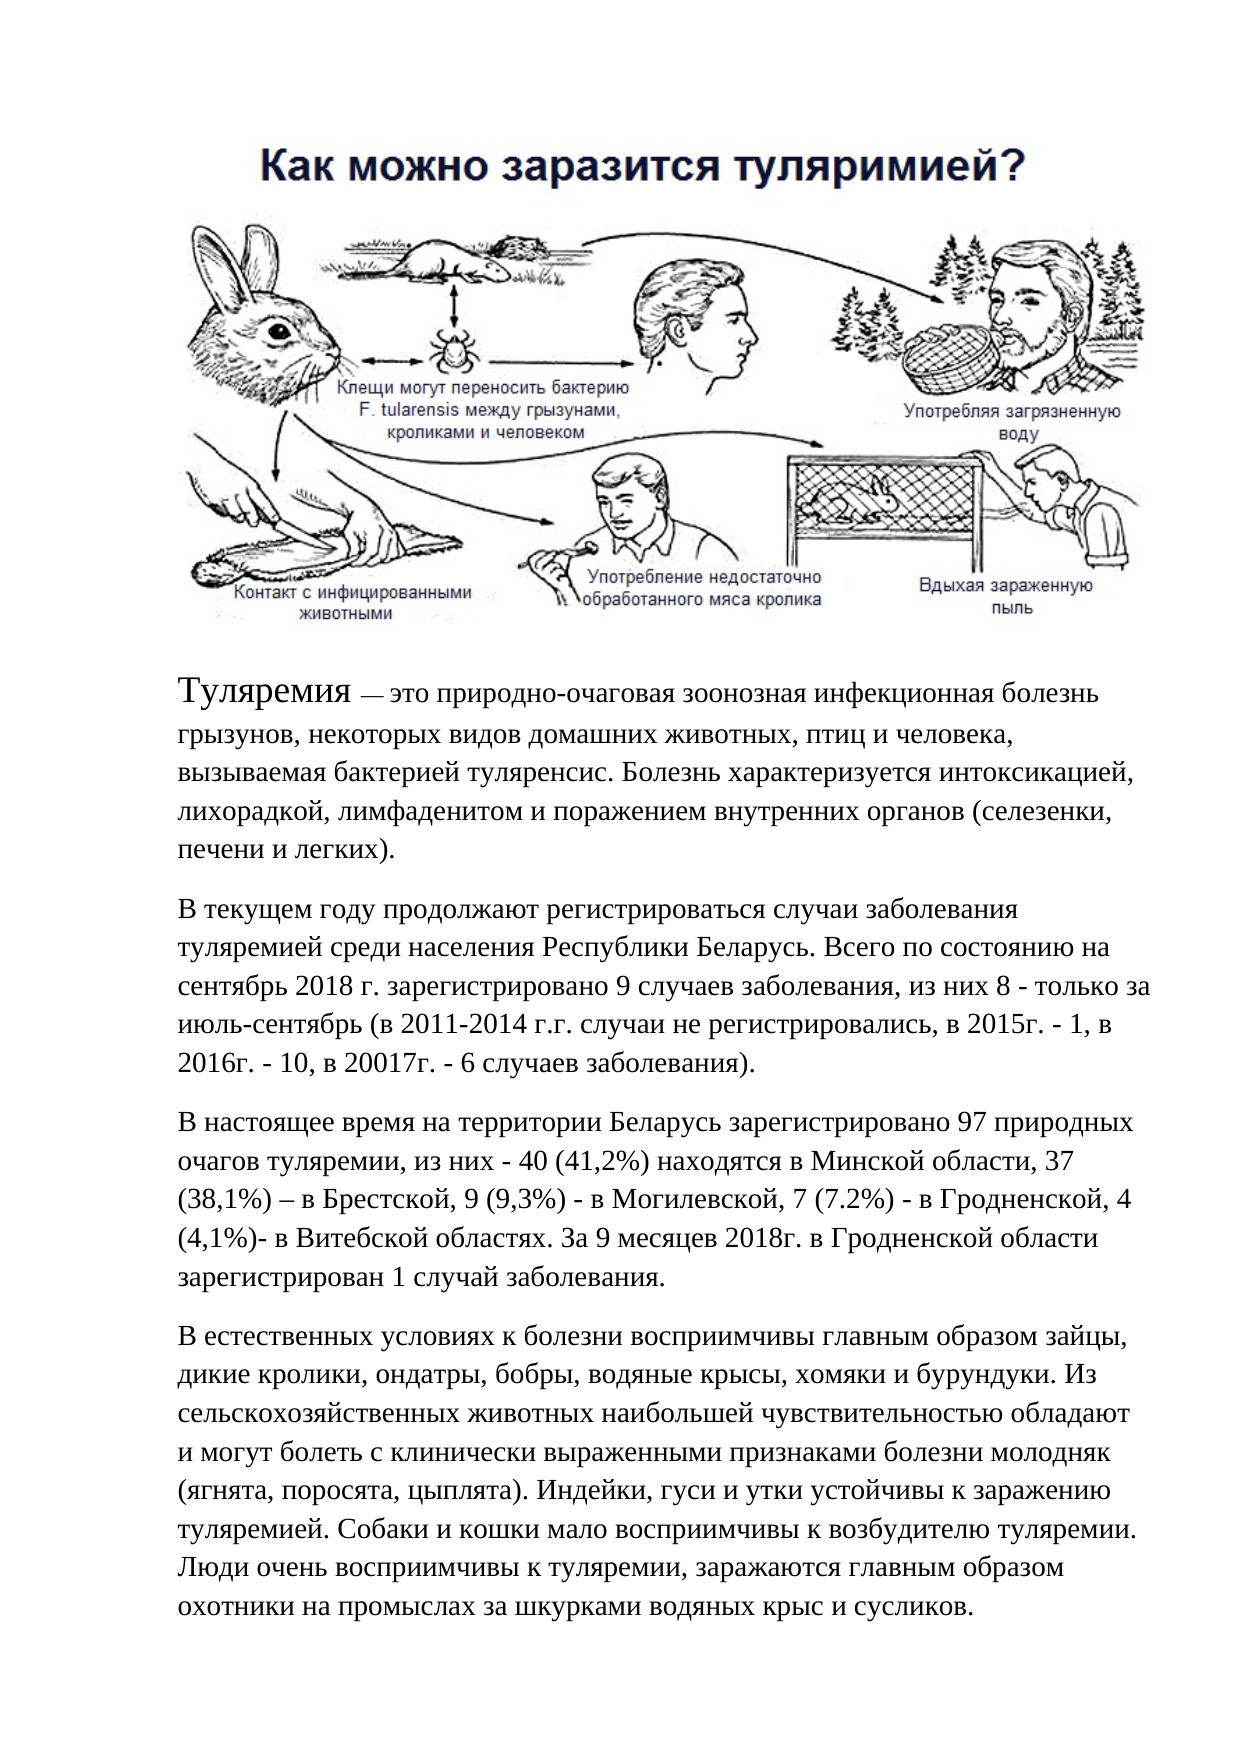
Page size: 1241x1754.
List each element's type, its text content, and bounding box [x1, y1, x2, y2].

picture [177, 118, 1152, 643]
text В естественных условиях к болезни восприимчивы главным образом зайцы, дикие кролики, ондатры, бобры, водяные крысы, хомяки и бурундуки. Из сельскохозяйственных животных наибольшей чувствительностью обладают и могут болеть с клинически выраженными признаками болезни молодняк (ягнята, поросята, цыплята). Индейки, гуси и утки устойчивы к заражению туляремией. Собаки и кошки мало восприимчивы к возбудителю туляремии. Люди очень восприимчивы к туляремии, заражаются главным образом охотники на промыслах за шкурками водяных крыс и сусликов. [177, 1318, 1152, 1621]
text В настоящее время на территории Беларусь зарегистрировано 97 природных очагов туляремии, из них - 40 (41,2%) находятся в Минской области, 37 (38,1%) – в Брестской, 9 (9,3%) - в Могилевской, 7 (7.2%) - в Гродненской, 4 (4,1%)- в Витебской областях. За 9 месяцев 2018г. в Гродненской области зарегистрирован 1 случай заболевания. [177, 1104, 1152, 1292]
text В текущем году продолжают регистрироваться случаи заболевания туляремией среди населения Республики Беларусь. Всего по состоянию на сентябрь 2018 г. зарегистрировано 9 случаев заболевания, из них 8 - только за июль-сентябрь (в 2011-2014 г.г. случаи не регистрировались, в 2015г. - 1, в 2016г. - 10, в 20017г. - 6 случаев заболевания). [177, 891, 1152, 1079]
text Туляремия — это природно-очаговая зоонозная инфекционная болезнь грызунов, некоторых видов домашних животных, птиц и человека, вызываемая бактерией туляренсис. Болезнь характеризуется интоксикацией, лихорадкой, лимфаденитом и поражением внутренних органов (селезенки, печени и легких). [177, 668, 1152, 865]
